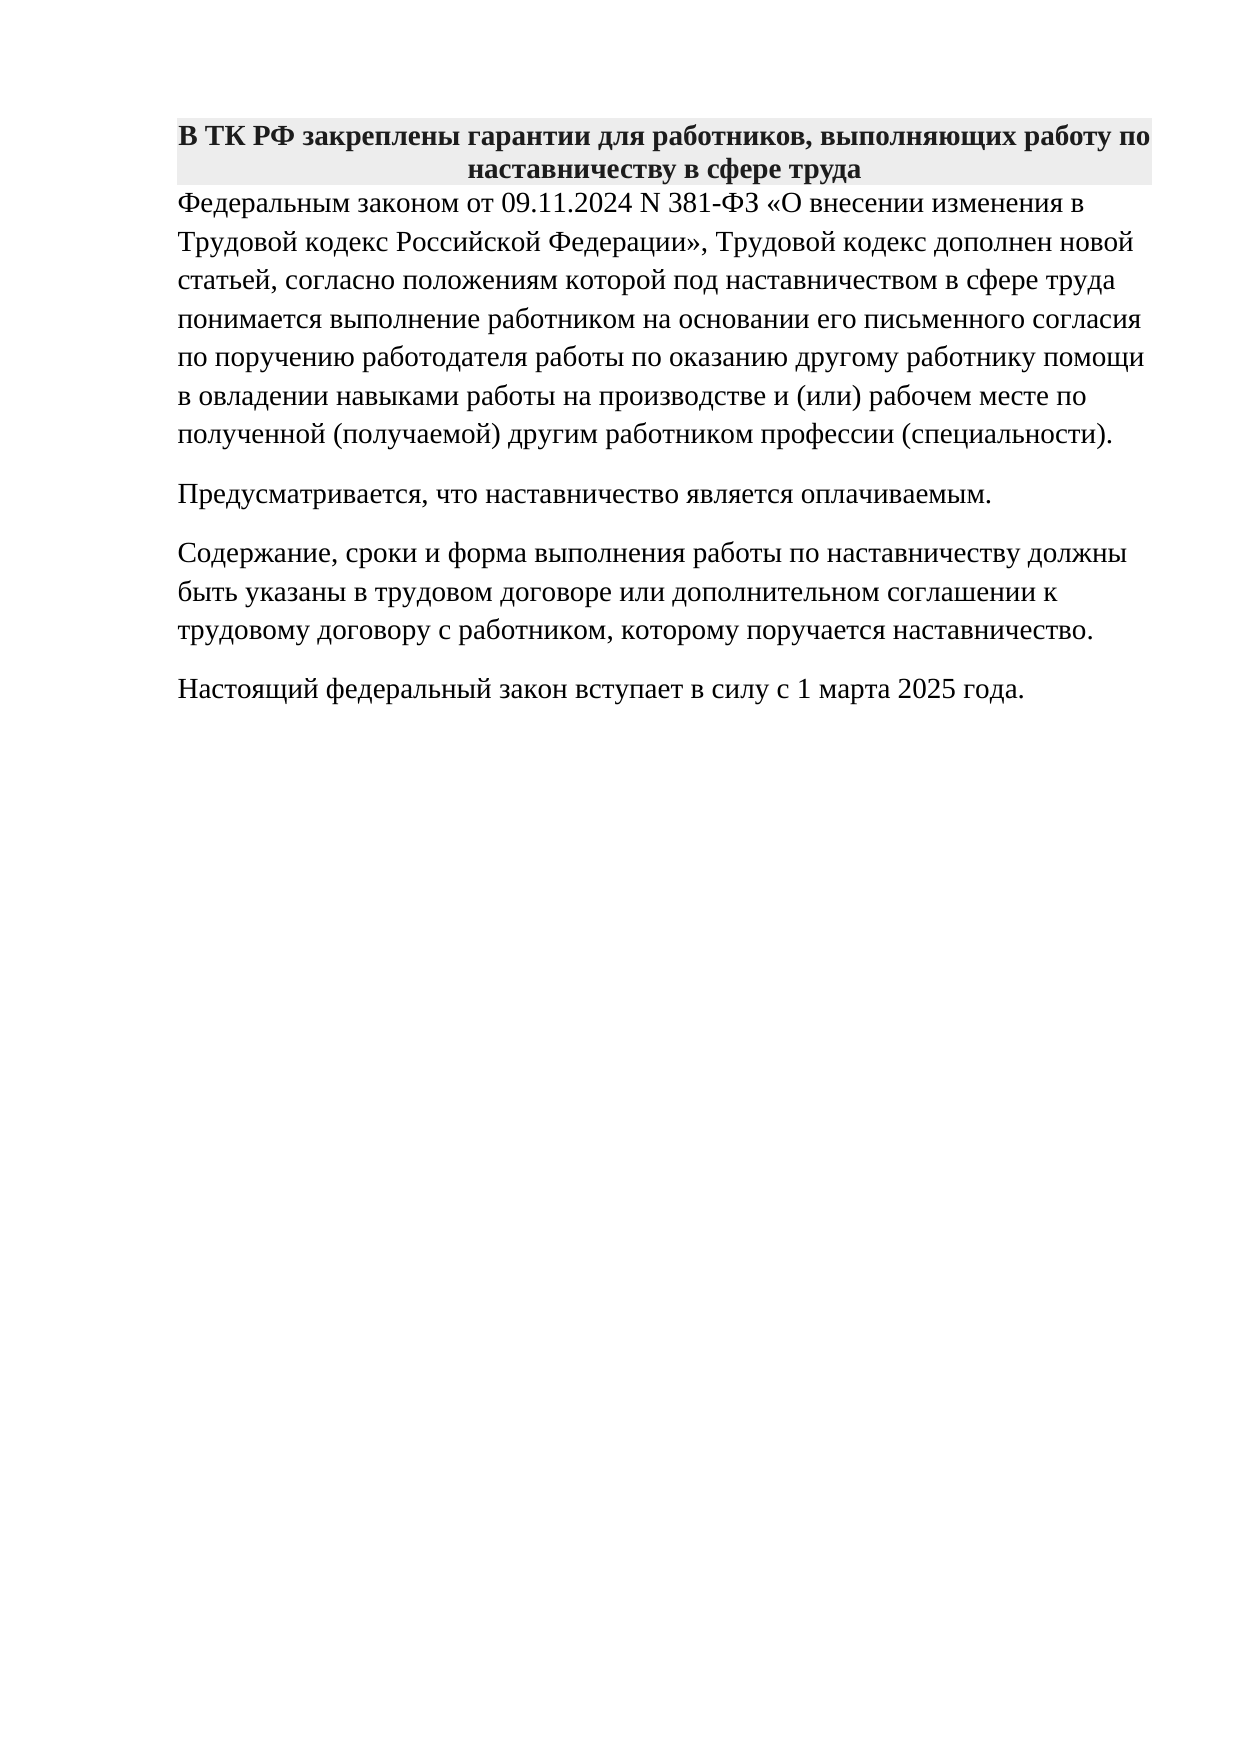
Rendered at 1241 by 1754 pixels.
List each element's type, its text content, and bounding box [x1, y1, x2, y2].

text Настоящий федеральный закон вступает в силу с 1 марта 2025 года. [177, 672, 1152, 705]
text Содержание, сроки и форма выполнения работы по наставничеству должны быть указаны в трудовом договоре или дополнительном соглашении к трудовому договору с работником, которому поручается наставничество. [177, 535, 1152, 646]
text Федеральным законом от 09.11.2024 N 381-ФЗ «О внесении изменения в Трудовой кодекс Российской Федерации», Трудовой кодекс дополнен новой статьей, согласно положениям которой под наставничеством в сфере труда понимается выполнение работником на основании его письменного согласия по поручению работодателя работы по оказанию другому работнику помощи в овладении навыками работы на производстве и (или) рабочем месте по полученной (получаемой) другим работником профессии (специальности). [177, 185, 1152, 450]
text В ТК РФ закреплены гарантии для работников, выполняющих работу по наставничеству в сфере труда [177, 118, 1152, 185]
text Предусматривается, что наставничество является оплачиваемым. [177, 476, 1152, 509]
